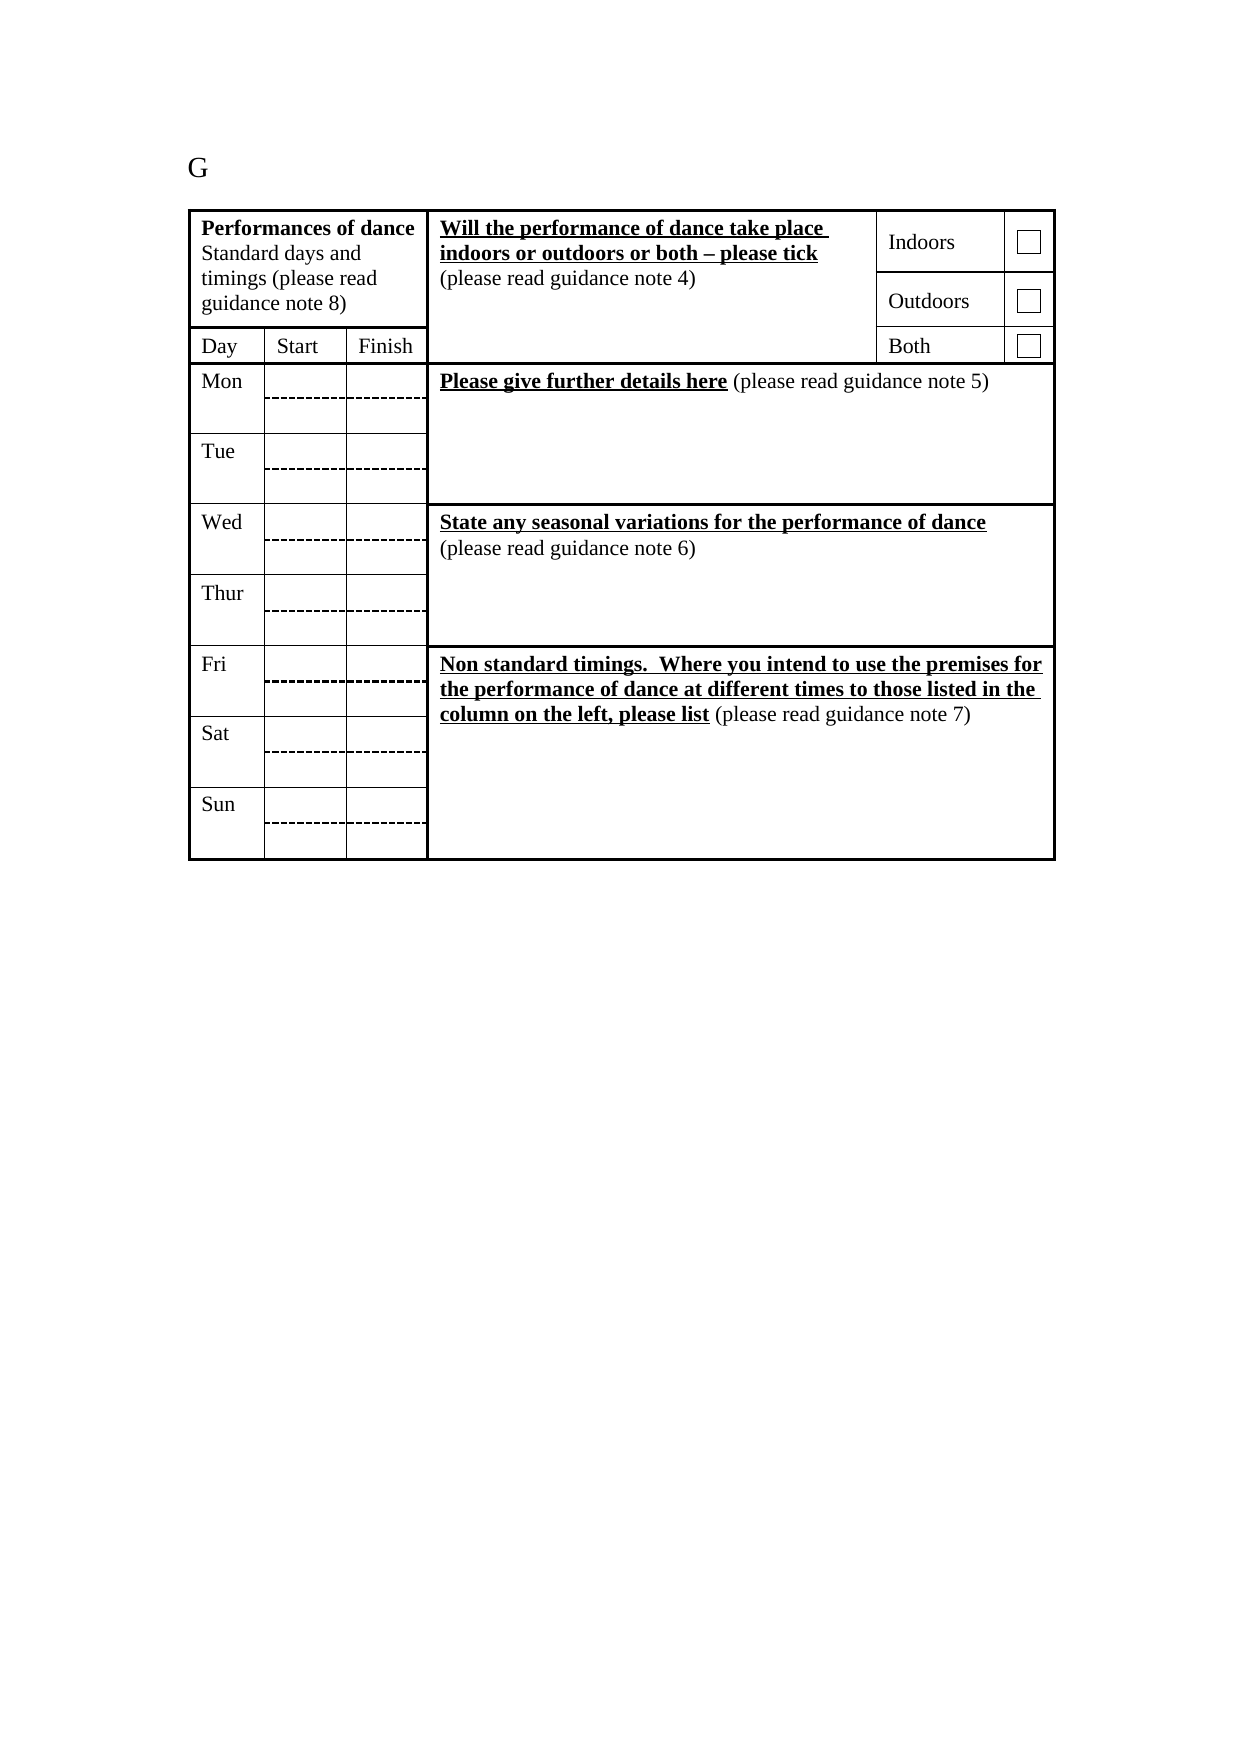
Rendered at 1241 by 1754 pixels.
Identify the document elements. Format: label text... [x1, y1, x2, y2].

table_cell [347, 504, 426, 539]
table_cell [347, 610, 426, 645]
table_cell Sun [191, 788, 264, 857]
table_cell State any seasonal variations for the performance of dance (please read guidance note 6) [429, 506, 1053, 645]
table_cell [265, 751, 346, 787]
table_cell Fri [191, 646, 264, 716]
table_cell Non standard timings. Where you intend to use the premises for the performance of dance at different times to those listed in the column on the left, please list (please read guidance note 7) [429, 648, 1053, 857]
table_cell Thur [191, 575, 264, 645]
table_header Will the performance of dance take place indoors or outdoors or both – please tick (please read guidance note 4) [429, 212, 876, 362]
text G [187, 150, 1053, 183]
table_cell [265, 468, 346, 503]
table_cell [347, 680, 426, 716]
table_header Performances of dance Standard days and timings (please read guidance note 8) [191, 212, 426, 326]
table_cell Start [265, 329, 346, 362]
table_cell [347, 717, 426, 751]
table_cell [347, 646, 426, 680]
table_cell [347, 539, 426, 574]
table_cell [1005, 327, 1053, 362]
table_cell [265, 539, 346, 574]
table_header Indoors [877, 212, 1004, 271]
table_cell [347, 365, 426, 397]
table_cell Please give further details here (please read guidance note 5) [429, 365, 1053, 503]
table_header [1005, 212, 1053, 271]
table_cell Finish [347, 329, 426, 362]
table_cell [265, 397, 346, 432]
table_cell [265, 434, 346, 468]
table_cell [265, 788, 346, 822]
table_cell Tue [191, 434, 264, 503]
table_cell Wed [191, 504, 264, 574]
table_cell Both [877, 327, 1004, 362]
table_cell [265, 680, 346, 716]
table_cell [347, 751, 426, 787]
table_cell Outdoors [877, 273, 1004, 326]
table_cell [1005, 273, 1053, 326]
table_cell [265, 504, 346, 539]
table_cell [265, 365, 346, 397]
table_cell [347, 822, 426, 857]
table_cell Sat [191, 717, 264, 787]
table_cell [347, 434, 426, 468]
table_cell [265, 717, 346, 751]
table_cell [347, 468, 426, 503]
table_cell [265, 646, 346, 680]
table_cell [347, 788, 426, 822]
table_cell [265, 822, 346, 857]
table_cell [347, 397, 426, 432]
table_cell Day [191, 329, 264, 362]
table_cell [265, 610, 346, 645]
table_cell [347, 575, 426, 609]
table_cell Mon [191, 365, 264, 432]
table_cell [265, 575, 346, 609]
